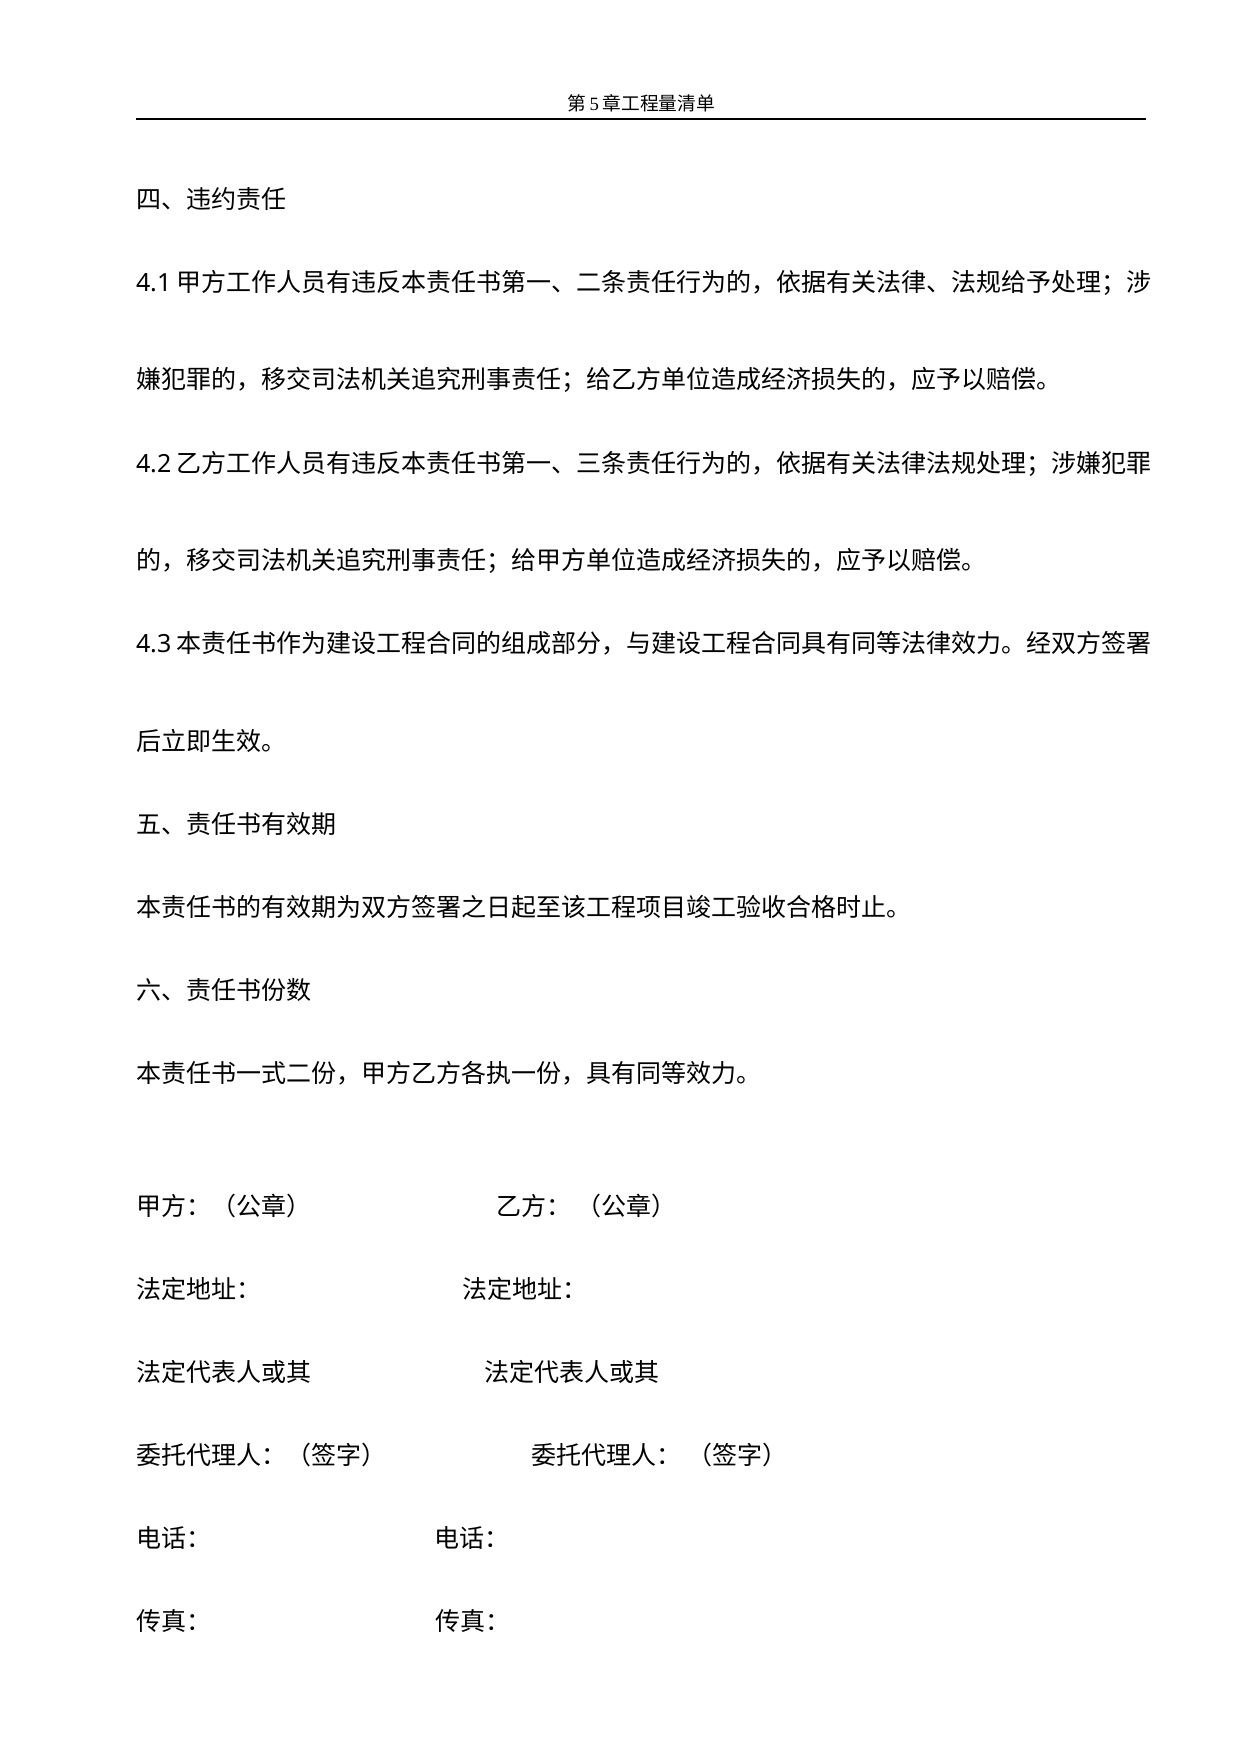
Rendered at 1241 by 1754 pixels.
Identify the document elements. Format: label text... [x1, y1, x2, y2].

text 本责任书的有效期为双方签署之日起至该工程项目竣工验收合格时止。 [136, 873, 1170, 938]
text 法定代表人或其 法定代表人或其 [136, 1338, 1170, 1403]
text 委托代理人：（签字） 委托代理人： （签字） [136, 1421, 1170, 1486]
text 本责任书一式二份，甲方乙方各执一份，具有同等效力。 [136, 1039, 1170, 1104]
text 4.1甲方工作人员有违反本责任书第一、二条责任行为的，依据有关法律、法规给予处理；涉嫌犯罪的，移交司法机关追究刑事责任；给乙方单位造成经济损失的，应予以赔偿。 [136, 248, 1170, 411]
text 4.2乙方工作人员有违反本责任书第一、三条责任行为的，依据有关法律法规处理；涉嫌犯罪的，移交司法机关追究刑事责任；给甲方单位造成经济损失的，应予以赔偿。 [136, 429, 1170, 591]
text 传真： 传真： [136, 1587, 1170, 1652]
text 4.3本责任书作为建设工程合同的组成部分，与建设工程合同具有同等法律效力。经双方签署后立即生效。 [136, 609, 1170, 772]
text 甲方：（公章） 乙方： （公章） [136, 1172, 1170, 1237]
text 电话： 电话： [136, 1504, 1170, 1569]
text 四、违约责任 [136, 165, 1170, 230]
text 六、责任书份数 [136, 956, 1170, 1021]
text 法定地址： 法定地址： [136, 1255, 1170, 1320]
text 五、责任书有效期 [136, 790, 1170, 855]
